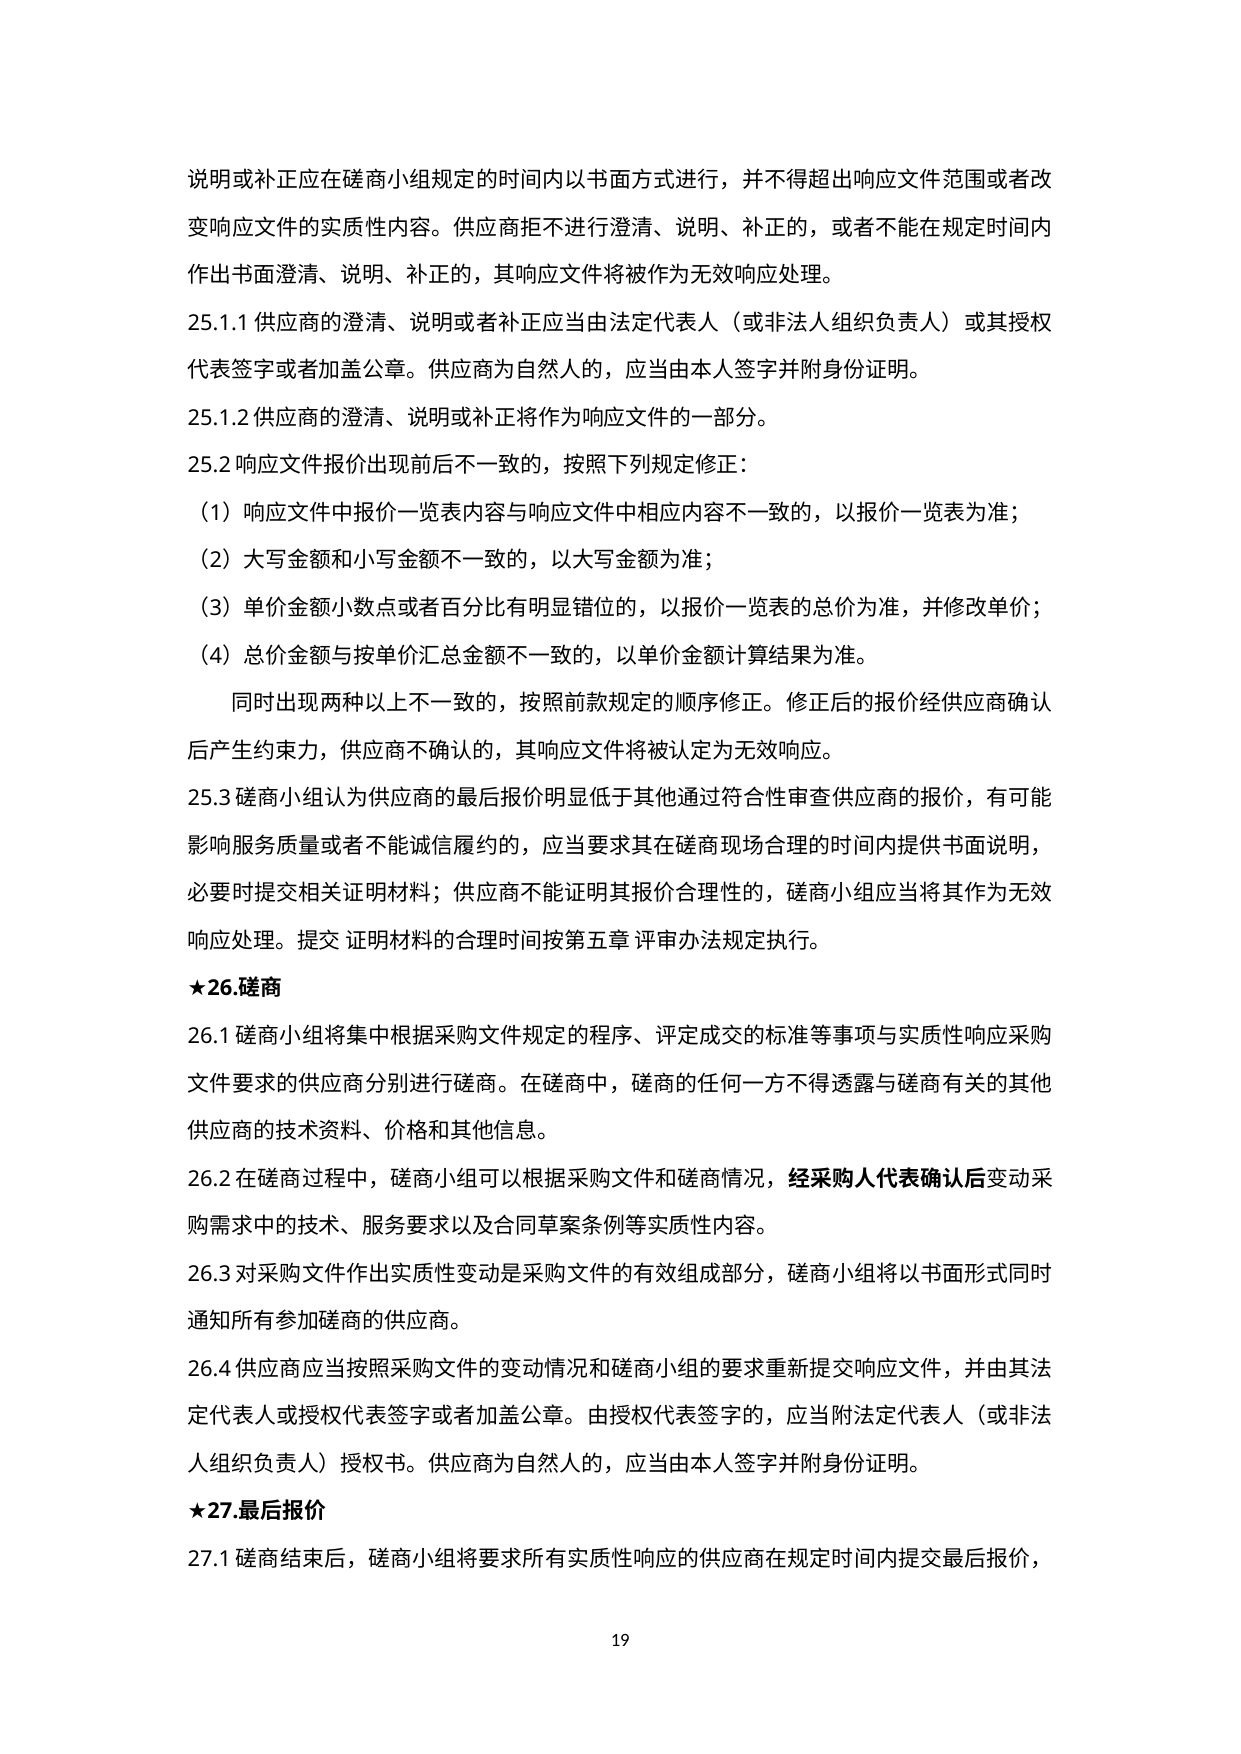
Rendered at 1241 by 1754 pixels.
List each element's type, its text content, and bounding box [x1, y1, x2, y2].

text （2）大写金额和小写金额不一致的，以大写金额为准； [187, 542, 1053, 574]
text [187, 1541, 1053, 1573]
text 26.2在磋商过程中，磋商小组可以根据采购文件和磋商情况，经采购人代表确认后变动采购需求中的技术、服务要求以及合同草案条例等实质性内容。 [187, 1161, 1053, 1240]
text 26.4供应商应当按照采购文件的变动情况和磋商小组的要求重新提交响应文件，并由其法定代表人或授权代表签字或者加盖公章。由授权代表签字的，应当附法定代表人（或非法人组织负责人）授权书。供应商为自然人的，应当由本人签字并附身份证明。 [187, 1351, 1053, 1477]
text （3）单价金额小数点或者百分比有明显错位的，以报价一览表的总价为准，并修改单价； [187, 590, 1053, 622]
text 25.1.1供应商的澄清、说明或者补正应当由法定代表人（或非法人组织负责人）或其授权代表签字或者加盖公章。供应商为自然人的，应当由本人签字并附身份证明。 [187, 304, 1053, 384]
text （4）总价金额与按单价汇总金额不一致的，以单价金额计算结果为准。 [187, 638, 1053, 669]
text 26.1磋商小组将集中根据采购文件规定的程序、评定成交的标准等事项与实质性响应采购文件要求的供应商分别进行磋商。在磋商中，磋商的任何一方不得透露与磋商有关的其他供应商的技术资料、价格和其他信息。 [187, 1018, 1053, 1145]
text 25.1.2供应商的澄清、说明或补正将作为响应文件的一部分。 [187, 399, 1053, 431]
text ★27.最后报价 [187, 1493, 1053, 1525]
text 同时出现两种以上不一致的，按照前款规定的顺序修正。修正后的报价经供应商确认后产生约束力，供应商不确认的，其响应文件将被认定为无效响应。 [187, 685, 1053, 764]
text 25.3磋商小组认为供应商的最后报价明显低于其他通过符合性审查供应商的报价，有可能影响服务质量或者不能诚信履约的，应当要求其在磋商现场合理的时间内提供书面说明，必要时提交相关证明材料；供应商不能证明其报价合理性的，磋商小组应当将其作为无效响应处理。提交 证明材料的合理时间按第五章 评审办法规定执行。 [187, 780, 1053, 954]
text ★26.磋商 [187, 970, 1053, 1002]
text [187, 162, 1053, 289]
text （1）响应文件中报价一览表内容与响应文件中相应内容不一致的，以报价一览表为准； [187, 495, 1053, 527]
text 26.3对采购文件作出实质性变动是采购文件的有效组成部分，磋商小组将以书面形式同时通知所有参加磋商的供应商。 [187, 1256, 1053, 1335]
text 25.2响应文件报价出现前后不一致的，按照下列规定修正： [187, 447, 1053, 479]
